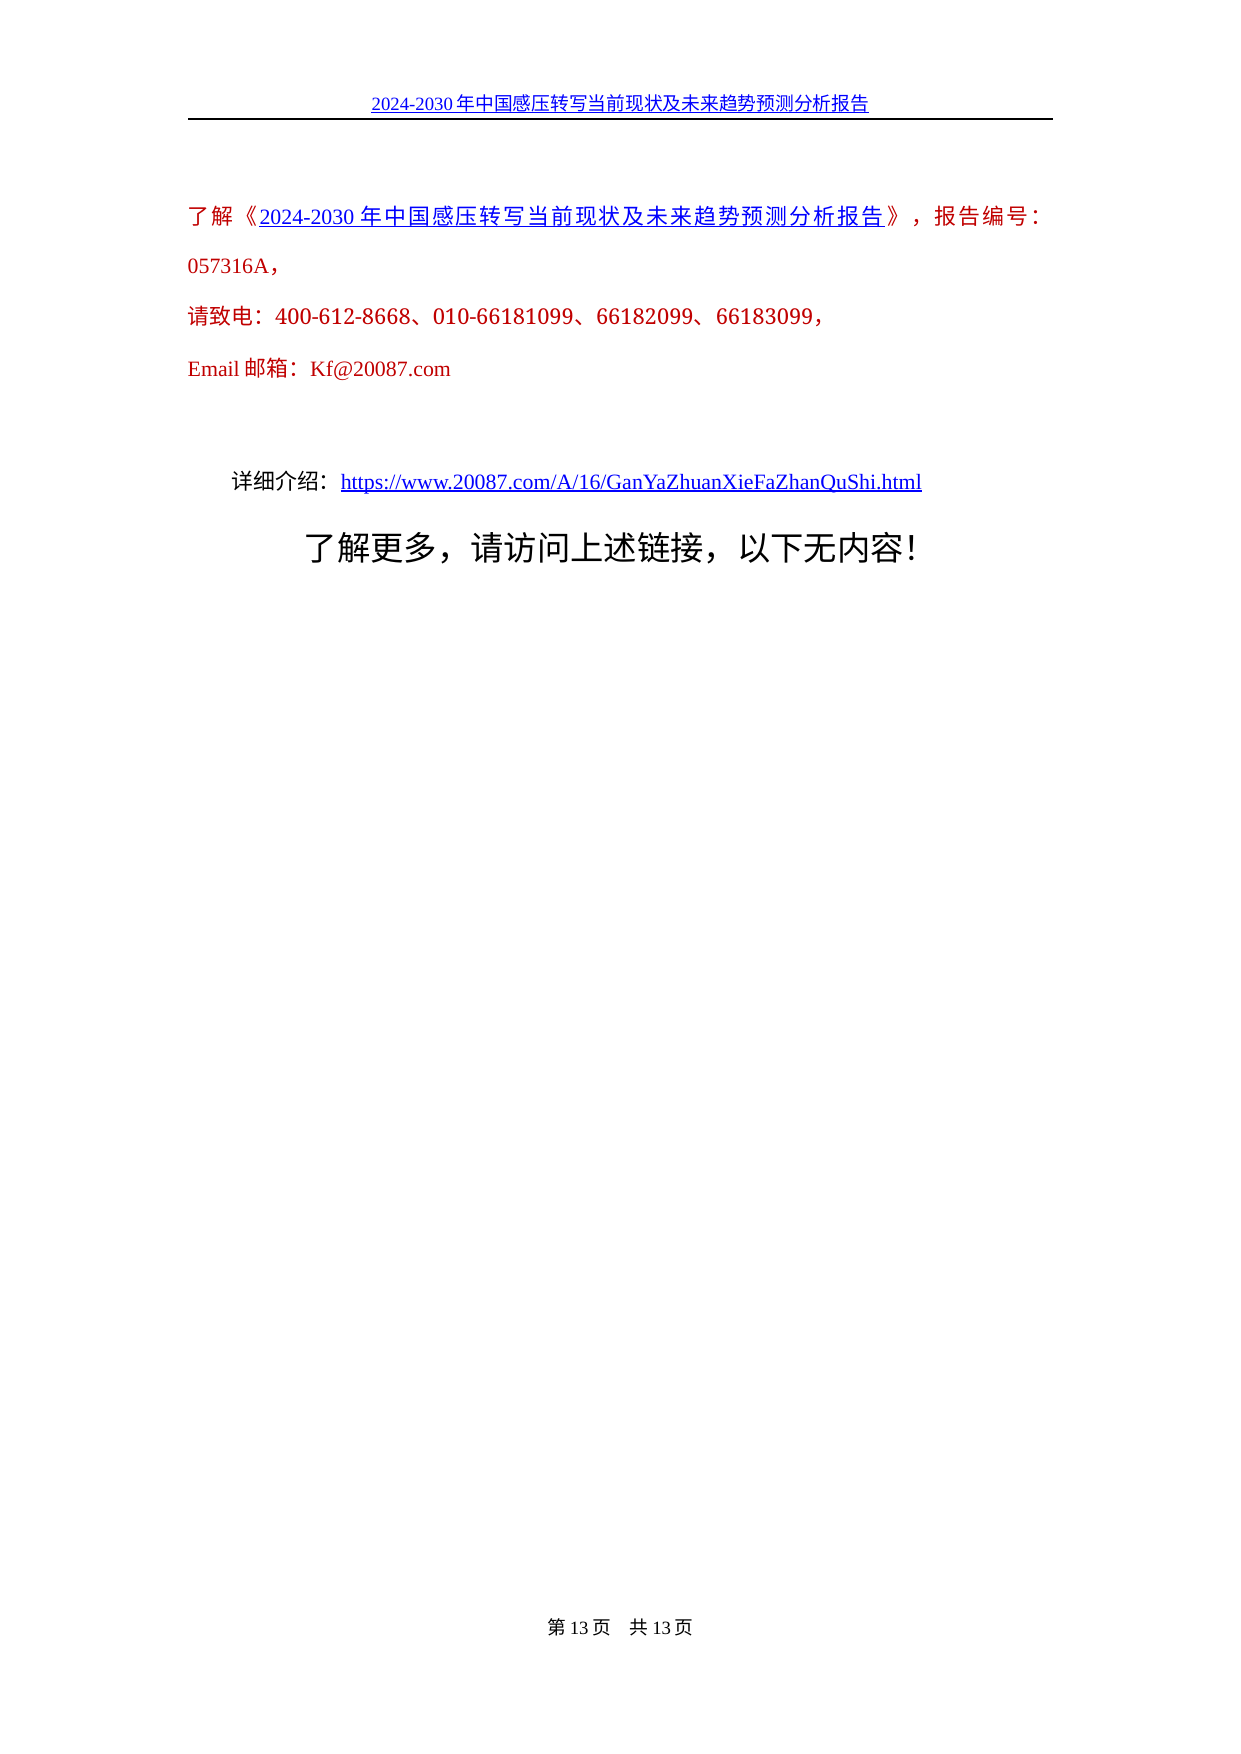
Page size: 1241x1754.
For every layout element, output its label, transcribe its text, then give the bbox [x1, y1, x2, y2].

text 了解《2024-2030年中国感压转写当前现状及未来趋势预测分析报告》，报告编号：057316A， [187, 198, 1053, 280]
text 请致电：400-612-8668、010-66181099、66182099、66183099， [187, 299, 1053, 331]
title 了解更多，请访问上述链接，以下无内容！ [187, 513, 1053, 578]
text 详细介绍：https://www.20087.com/A/16/GanYaZhuanXieFaZhanQuShi.html [187, 463, 1053, 496]
text Email邮箱：Kf@20087.com [187, 350, 1053, 383]
